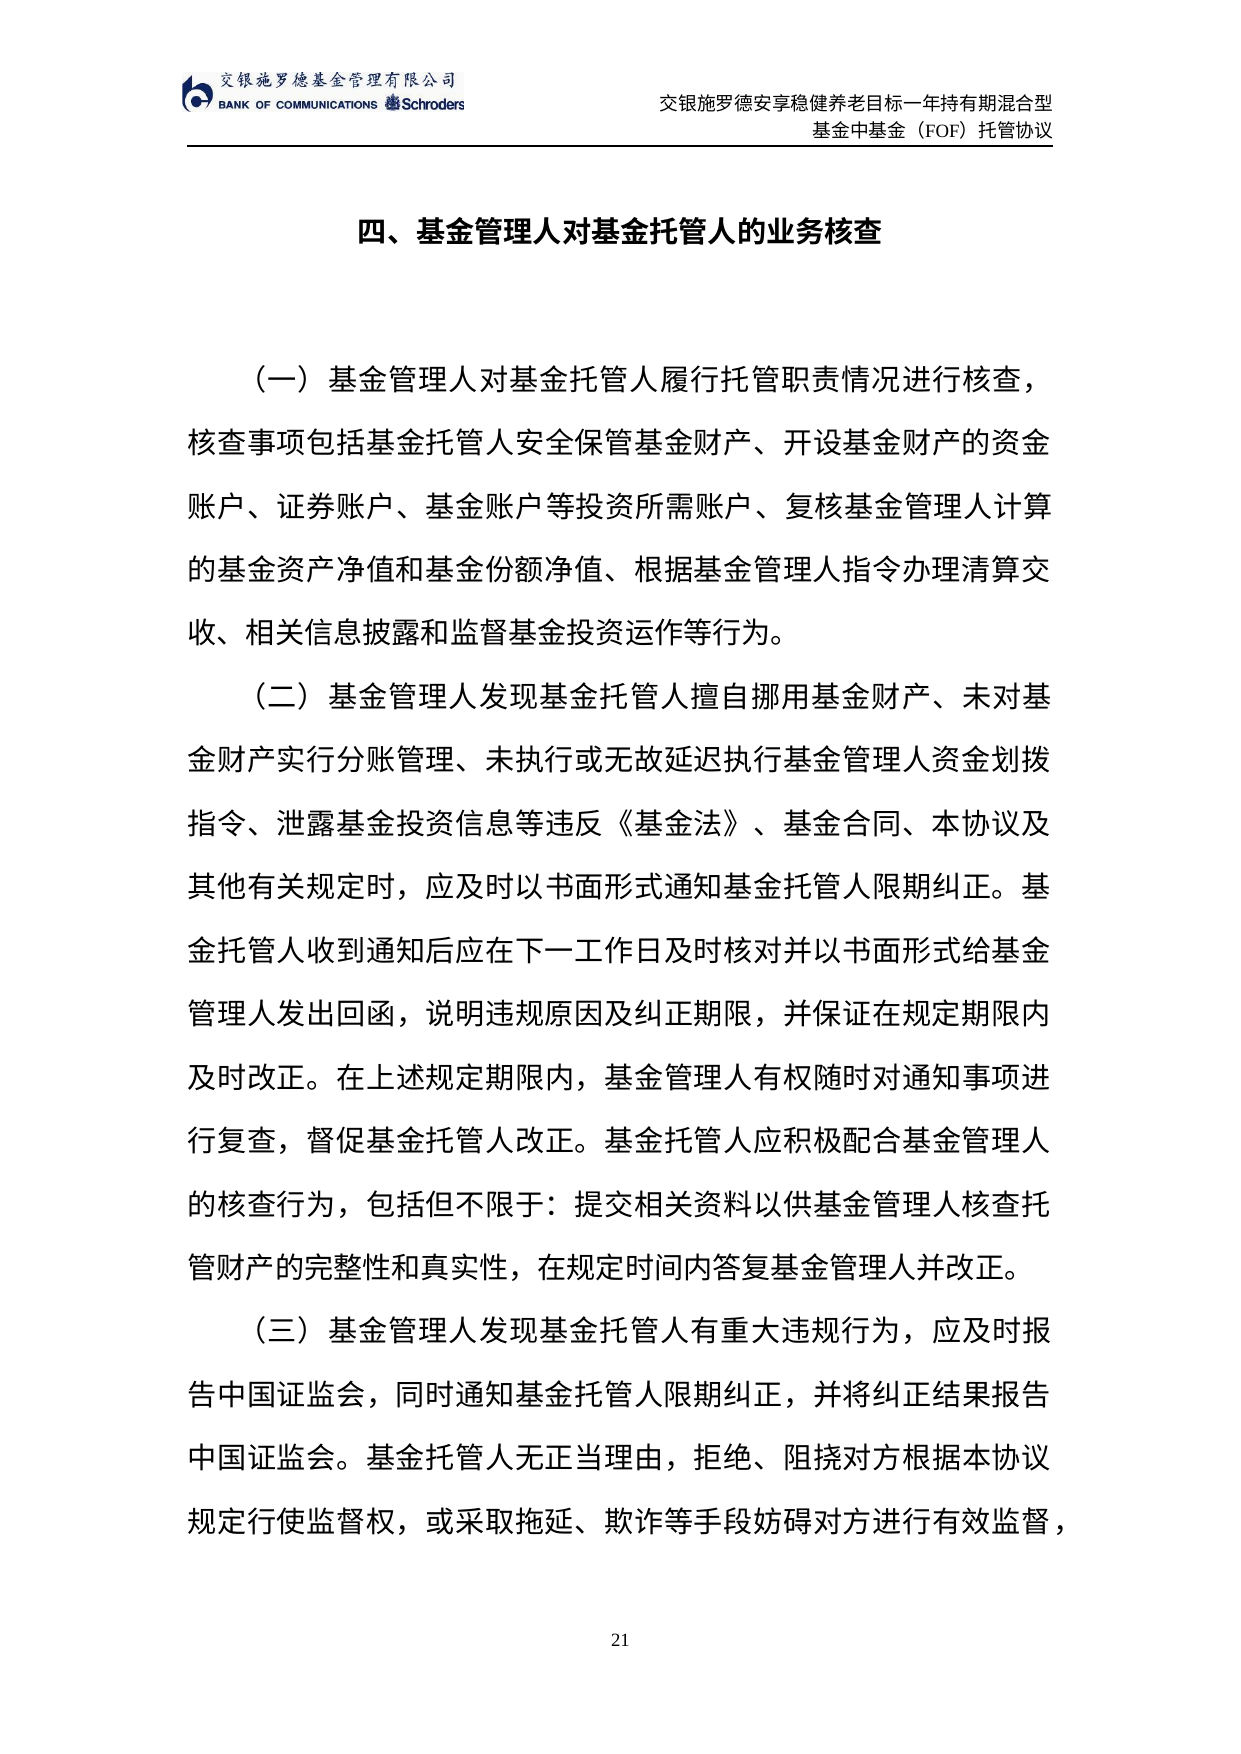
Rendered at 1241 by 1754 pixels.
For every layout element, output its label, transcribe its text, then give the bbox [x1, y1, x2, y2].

subtitle 四、基金管理人对基金托管人的业务核查 [187, 197, 1053, 262]
text （一）基金管理人对基金托管人履行托管职责情况进行核查，核查事项包括基金托管人安全保管基金财产、开设基金财产的资金账户、证券账户、基金账户等投资所需账户、复核基金管理人计算的基金资产净值和基金份额净值、根据基金管理人指令办理清算交收、相关信息披露和监督基金投资运作等行为。 [187, 356, 1053, 652]
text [187, 1308, 1053, 1541]
text （二）基金管理人发现基金托管人擅自挪用基金财产、未对基金财产实行分账管理、未执行或无故延迟执行基金管理人资金划拨指令、泄露基金投资信息等违反《基金法》、基金合同、本协议及其他有关规定时，应及时以书面形式通知基金托管人限期纠正。基金托管人收到通知后应在下一工作日及时核对并以书面形式给基金管理人发出回函，说明违规原因及纠正期限，并保证在规定期限内及时改正。在上述规定期限内，基金管理人有权随时对通知事项进行复查，督促基金托管人改正。基金托管人应积极配合基金管理人的核查行为，包括但不限于：提交相关资料以供基金管理人核查托管财产的完整性和真实性，在规定时间内答复基金管理人并改正。 [187, 673, 1053, 1287]
picture [182, 72, 464, 112]
